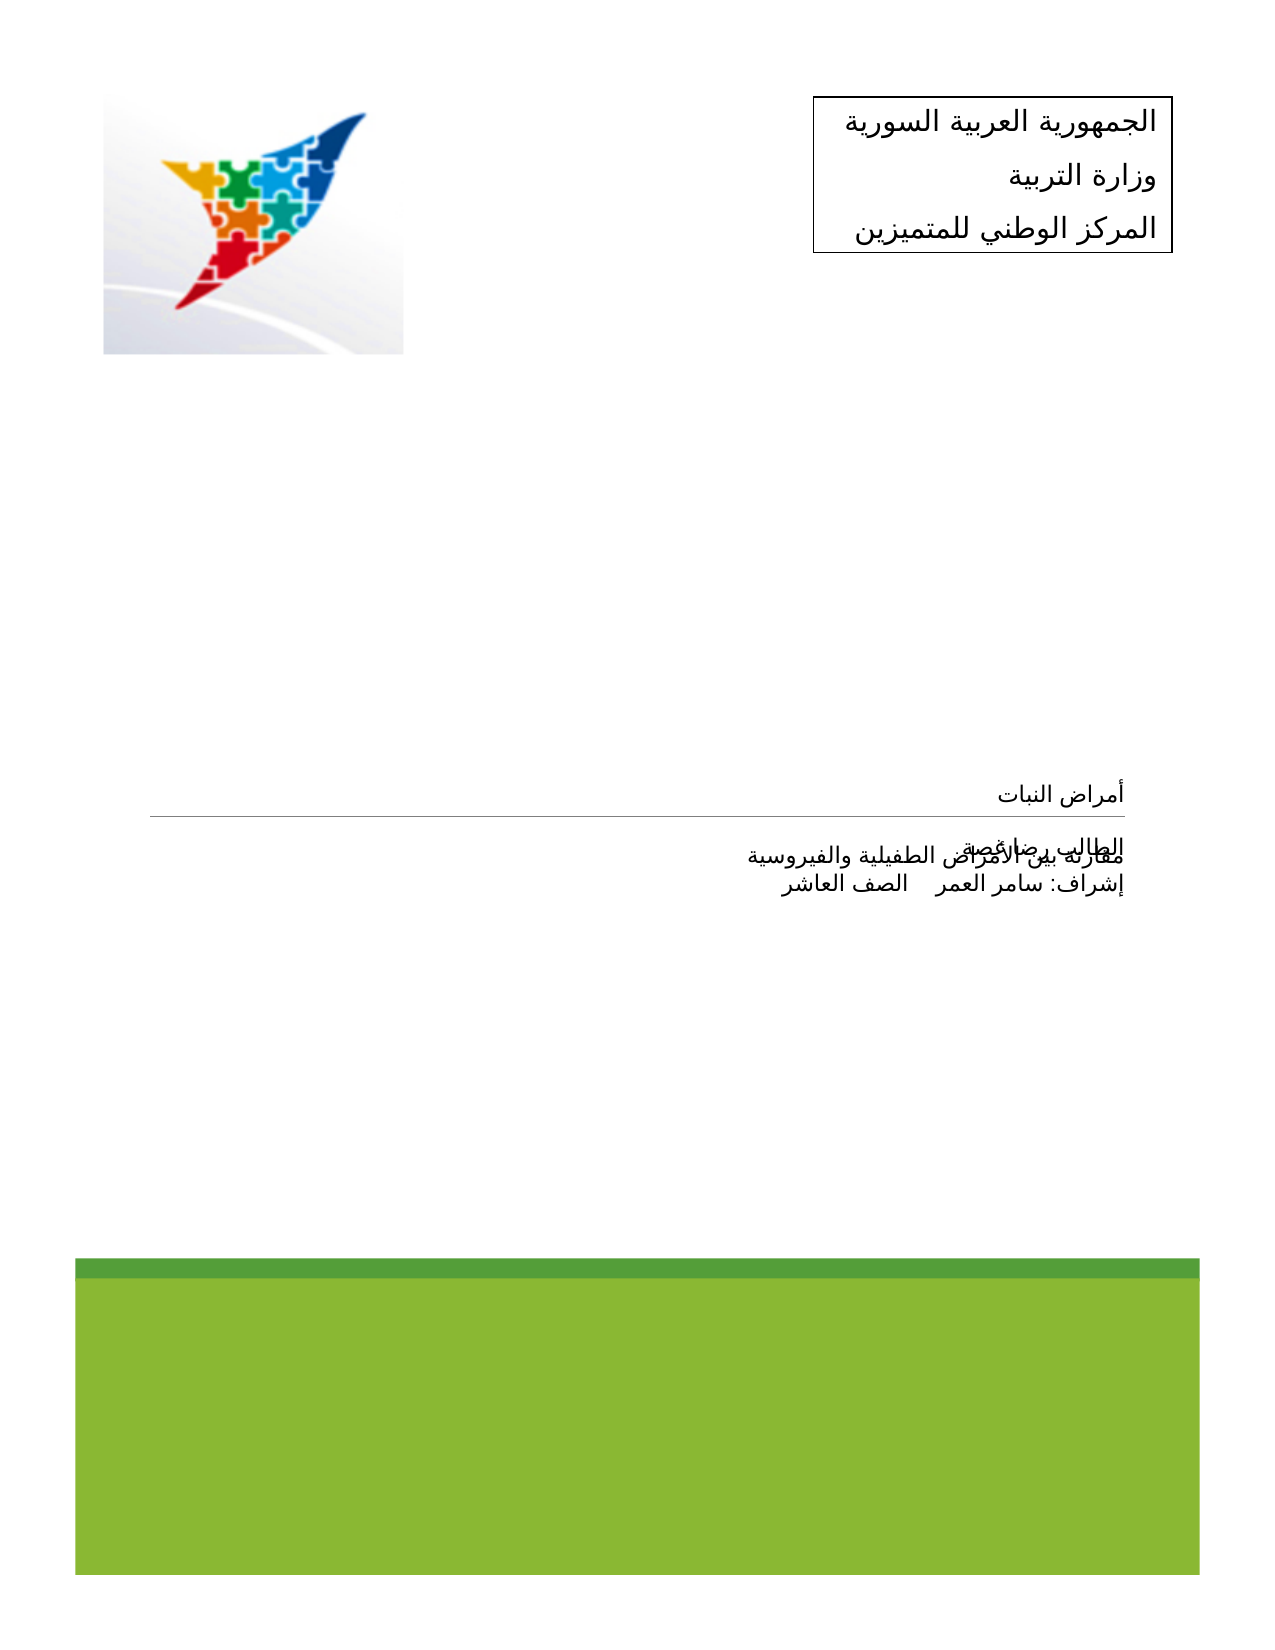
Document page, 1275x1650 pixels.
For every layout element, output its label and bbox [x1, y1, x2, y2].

picture [96, 94, 413, 356]
